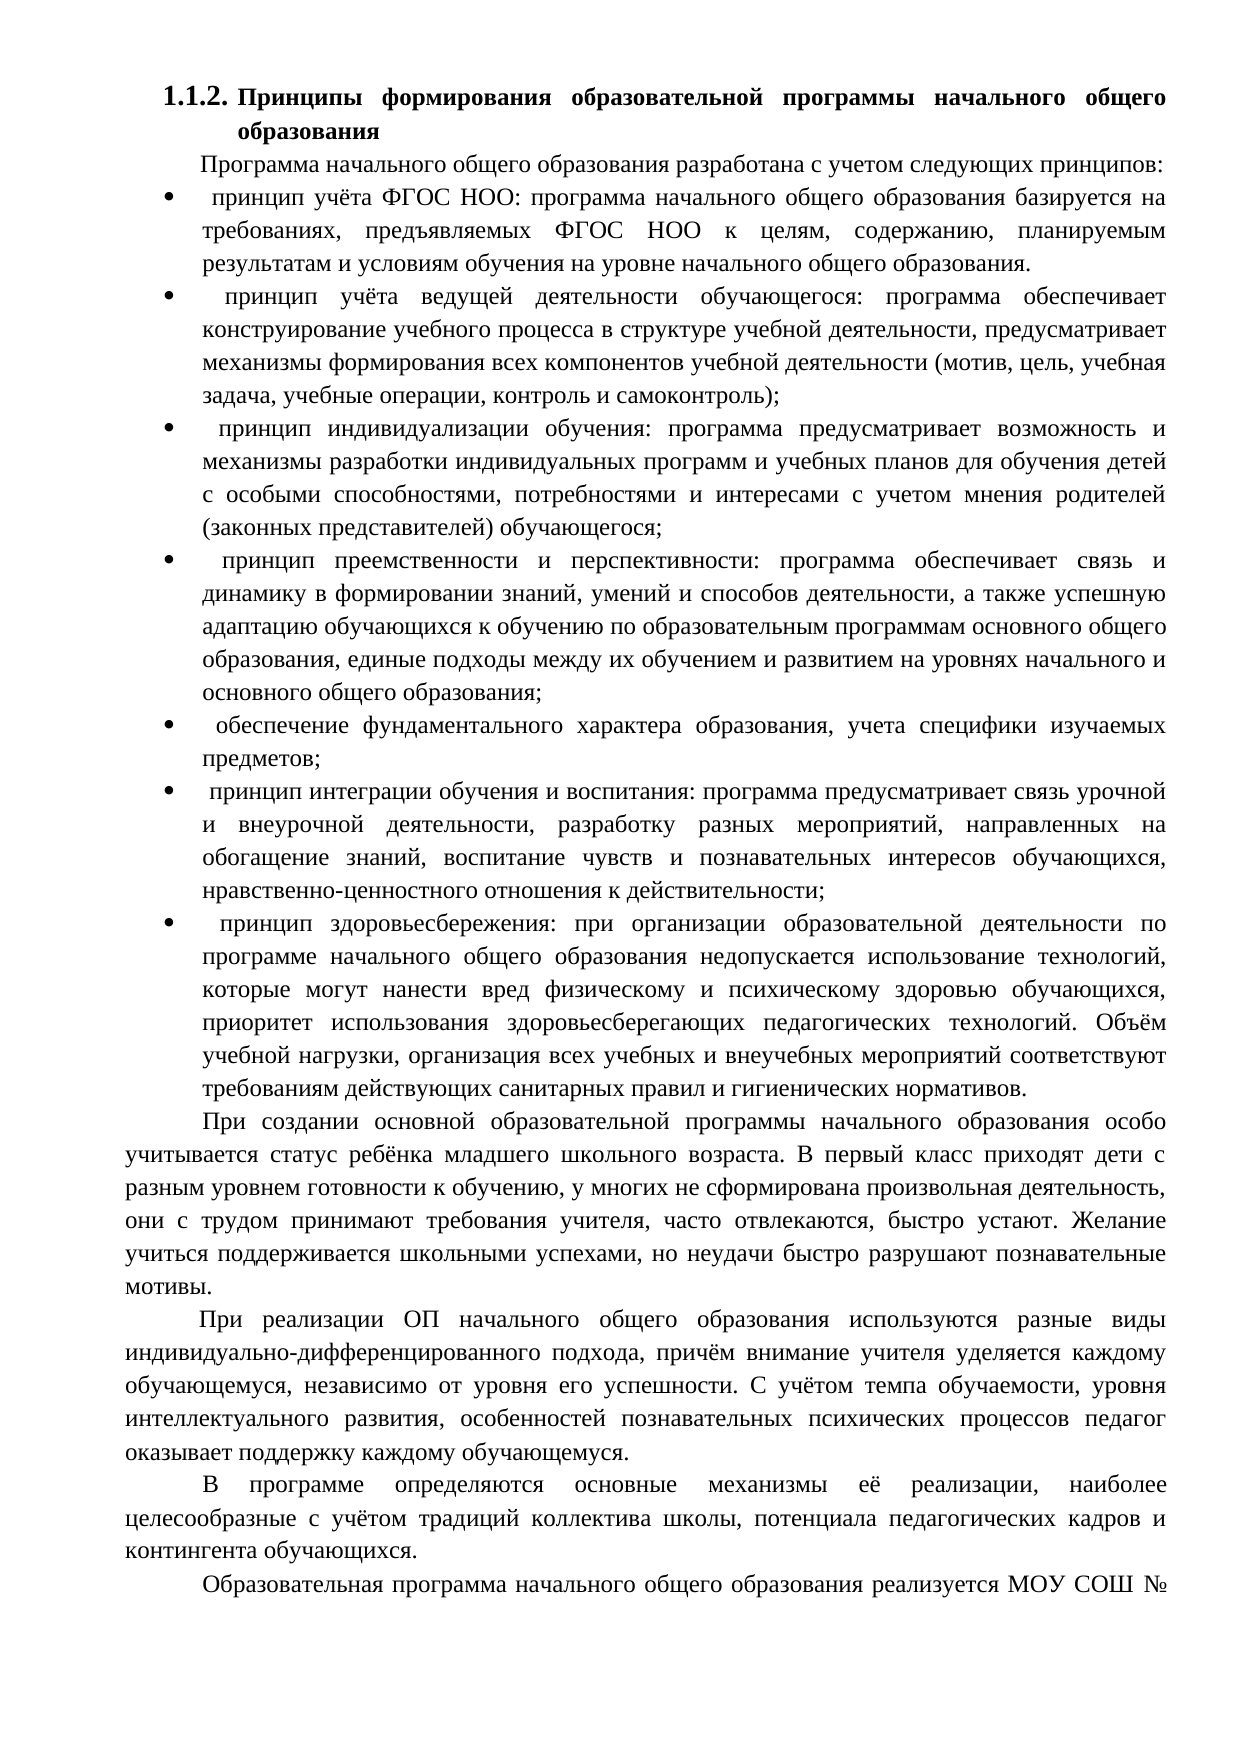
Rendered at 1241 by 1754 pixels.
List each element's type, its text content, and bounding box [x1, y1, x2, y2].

list обеспечение фундаментального характера образования, учета специфики изучаемых предметов; [164, 710, 1167, 772]
list принцип здоровьесбережения: при организации образовательной деятельности по программе начального общего образования недопускается использование технологий, которые могут нанести вред физическому и психическому здоровью обучающихся, приоритет использования здоровьесберегающих педагогических технологий. Объём учебной нагрузки, организация всех учебных и внеучебных мероприятий соответствуют требованиям действующих санитарных правил и гигиенических нормативов. [164, 908, 1167, 1102]
list принцип интеграции обучения и воспитания: программа предусматривает связь урочной и внеурочной деятельности, разработку разных мероприятий, направленных на обогащение знаний, воспитание чувств и познавательных интересов обучающихся, нравственно-ценностного отношения к действительности; [164, 776, 1167, 904]
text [125, 1569, 1167, 1597]
list принцип учёта ведущей деятельности обучающегося: программа обеспечивает конструирование учебного процесса в структуре учебной деятельности, предусматривает механизмы формирования всех компонентов учебной деятельности (мотив, цель, учебная задача, учебные операции, контроль и самоконтроль); [164, 281, 1167, 409]
text Программа начального общего образования разработана с учетом следующих принципов: [125, 149, 1167, 177]
text В программе определяются основные механизмы её реализации, наиболее целесообразные с учётом традиций коллектива школы, потенциала педагогических кадров и контингента обучающихся. [125, 1469, 1167, 1564]
list принцип индивидуализации обучения: программа предусматривает возможность и механизмы разработки индивидуальных программ и учебных планов для обучения детей с особыми способностями, потребностями и интересами с учетом мнения родителей (законных представителей) обучающегося; [164, 413, 1167, 541]
list принцип учёта ФГОС НОО: программа начального общего образования базируется на требованиях, предъявляемых ФГОС НОО к целям, содержанию, планируемым результатам и условиям обучения на уровне начального общего образования. [164, 182, 1167, 277]
text При реализации ОП начального общего образования используются разные виды индивидуально-дифференцированного подхода, причём внимание учителя уделяется каждому обучающемуся, независимо от уровня его успешности. С учётом темпа обучаемости, уровня интеллектуального развития, особенностей познавательных психических процессов педагог оказывает поддержку каждому обучающемуся. [125, 1304, 1167, 1465]
text При создании основной образовательной программы начального образования особо учитывается статус ребёнка младшего школьного возраста. В первый класс приходят дети с разным уровнем готовности к обучению, у многих не сформирована произвольная деятельность, они с трудом принимают требования учителя, часто отвлекаются, быстро устают. Желание учиться поддерживается школьными успехами, но неудачи быстро разрушают познавательные мотивы. [125, 1106, 1167, 1300]
list принцип преемственности и перспективности: программа обеспечивает связь и динамику в формировании знаний, умений и способов деятельности, а также успешную адаптацию обучающихся к обучению по образовательным программам основного общего образования, единые подходы между их обучением и развитием на уровнях начального и основного общего образования; [164, 545, 1167, 706]
list Принципы формирования образовательной программы начального общего образования [162, 78, 1167, 144]
